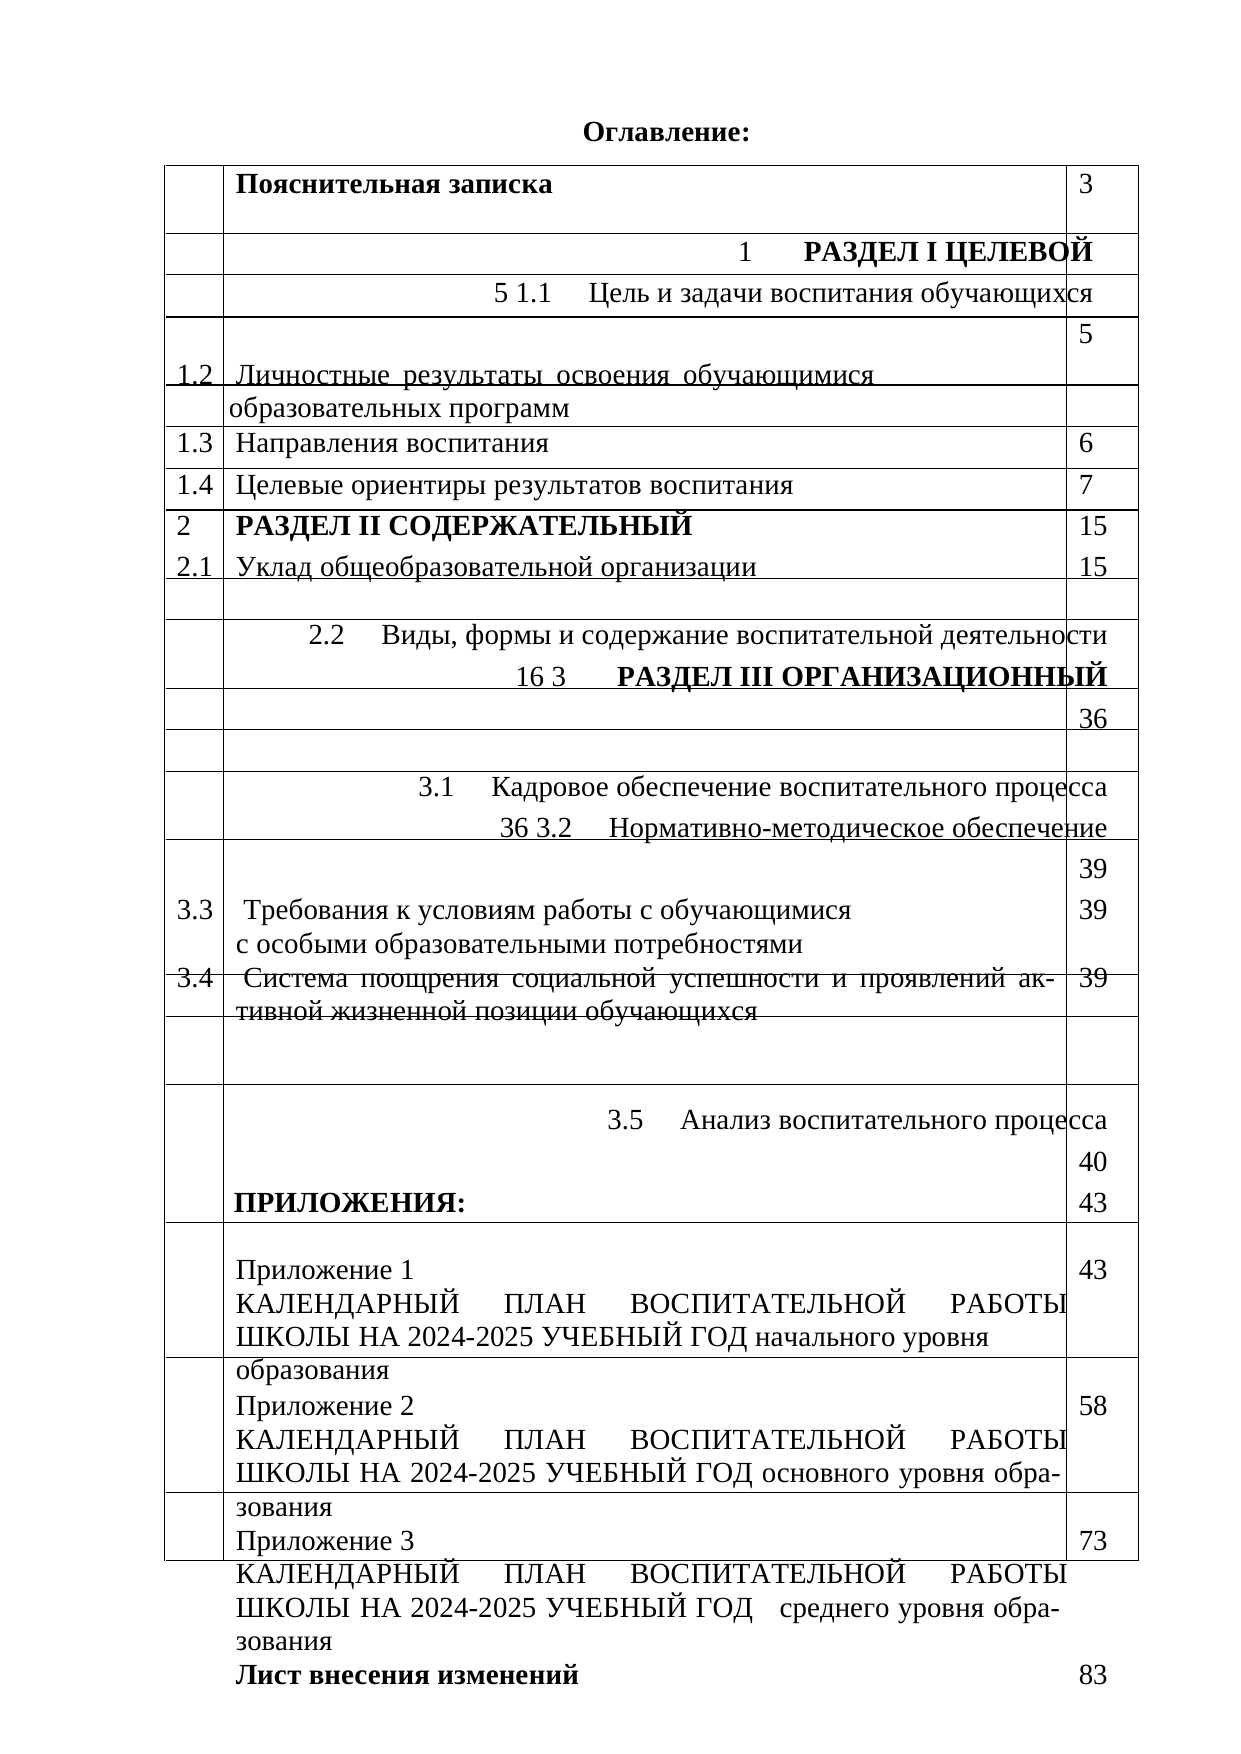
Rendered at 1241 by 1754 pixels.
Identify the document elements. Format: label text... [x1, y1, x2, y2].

text Приложение 2 58 КАЛЕНДАРНЫЙ ПЛАН ВОСПИТАТЕЛЬНОЙ РАБОТЫ ШКОЛЫ НА 2024-2025 УЧЕБНЫЙ ГОД основного уровня обра-зования [236, 1389, 1114, 1522]
text 1.2 Личностные результаты освоения обучающимися [177, 358, 1100, 391]
text Оглавление: [582, 114, 1154, 148]
text 1 РАЗДЕЛ I ЦЕЛЕВОЙ 5 1.1 Цель и задачи воспитания обучающихся 5 [169, 234, 1093, 350]
text Приложение 1 43 КАЛЕНДАРНЫЙ ПЛАН ВОСПИТАТЕЛЬНОЙ РАБОТЫ ШКОЛЫ НА 2024-2025 УЧЕБНЫЙ ГОД начального уровня образования [236, 1253, 1114, 1386]
text 2.2 Виды, формы и содержание воспитательной деятельности 16 3 РАЗДЕЛ III ОРГАНИЗАЦИОННЫЙ 36 [169, 617, 1107, 734]
text 3.3 Требования к условиям работы с обучающимися 39 с особыми образовательными потребностями [177, 892, 1114, 960]
text 1.3 Направления воспитания 6 [176, 426, 1154, 459]
text 1.4 Целевые ориентиры результатов воспитания 7 2 РАЗДЕЛ II СОДЕРЖАТЕЛЬНЫЙ 15 2.1 Уклад общеобразовательной организации 15 [176, 467, 1114, 583]
text образовательных программ [177, 391, 1100, 424]
text Приложение 3 73 КАЛЕНДАРНЫЙ ПЛАН ВОСПИТАТЕЛЬНОЙ РАБОТЫ ШКОЛЫ НА 2024-2025 УЧЕБНЫЙ ГОД среднего уровня обра-зования [236, 1524, 1114, 1656]
text Лист внесения изменений 83 [236, 1657, 1154, 1691]
text 3.1 Кадровое обеспечение воспитательного процесса 36 3.2 Нормативно-методическое обеспечение 39 [169, 769, 1107, 885]
text ПРИЛОЖЕНИЯ: 43 [169, 1185, 1107, 1218]
text Пояснительная записка 3 [236, 166, 1154, 199]
text 3.5 Анализ воспитательного процесса 40 [169, 1102, 1107, 1177]
text 3.4 Система поощрения социальной успешности и проявлений ак- 39 тивной жизненной позиции обучающихся [177, 961, 1114, 1027]
